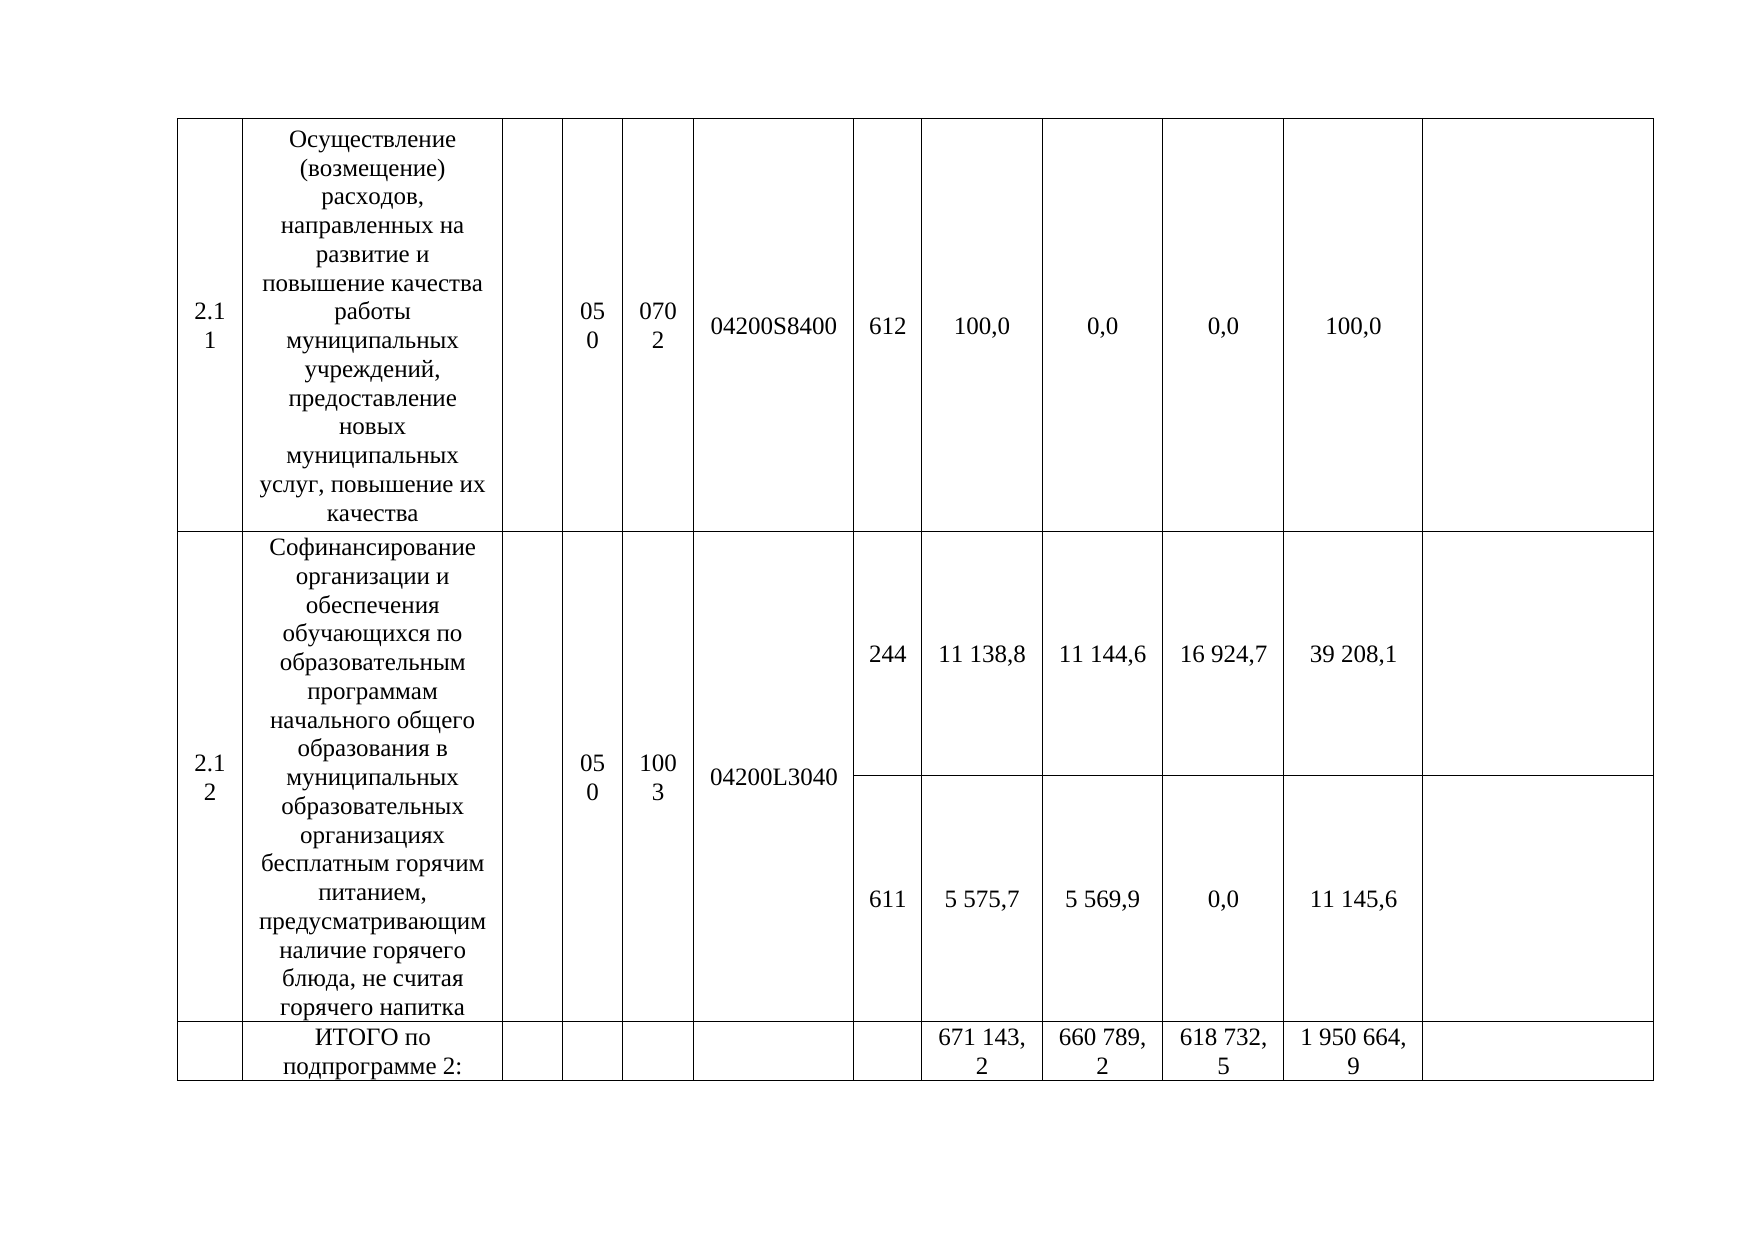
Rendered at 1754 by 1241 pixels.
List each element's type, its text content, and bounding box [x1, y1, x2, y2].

table_cell 11 144,6 [1043, 532, 1162, 775]
table_cell 0702 [623, 119, 693, 531]
table_cell 5 575,7 [922, 776, 1042, 1021]
table_cell 16 924,7 [1163, 532, 1283, 775]
table_cell 618 732,5 [1163, 1022, 1283, 1079]
table_cell [1423, 119, 1653, 531]
table_cell 050 [563, 119, 622, 531]
table_cell 100,0 [922, 119, 1042, 531]
table_cell 11 138,8 [922, 532, 1042, 775]
table_cell [503, 119, 562, 531]
table_cell [503, 1022, 562, 1079]
table_cell 2.11 [178, 119, 242, 531]
table_cell [1423, 532, 1653, 775]
table_cell 611 [854, 776, 921, 1021]
table_cell 612 [854, 119, 921, 531]
table_cell 1 950 664,9 [1284, 1022, 1422, 1079]
table_cell [563, 1022, 622, 1079]
table_cell 39 208,1 [1284, 532, 1422, 775]
table_cell [503, 532, 562, 1021]
table_cell 244 [854, 532, 921, 775]
table_cell [623, 1022, 693, 1079]
table_cell 5 569,9 [1043, 776, 1162, 1021]
table_cell ИТОГО по подпрограмме 2: [243, 1022, 502, 1079]
table_cell 050 [563, 532, 622, 1021]
table_cell 660 789,2 [1043, 1022, 1162, 1079]
table_cell [694, 1022, 853, 1079]
table_cell [854, 1022, 921, 1079]
table_cell 04200S8400 [694, 119, 853, 531]
table_cell 2.12 [178, 532, 242, 1021]
table_cell 11 145,6 [1284, 776, 1422, 1021]
table_cell 0,0 [1163, 119, 1283, 531]
table_cell [1423, 1022, 1653, 1079]
table_cell 671 143,2 [922, 1022, 1042, 1079]
table_cell 0,0 [1043, 119, 1162, 531]
table_cell 04200L3040 [694, 532, 853, 1021]
table_cell 1003 [623, 532, 693, 1021]
table_cell 100,0 [1284, 119, 1422, 531]
table_cell Осуществление (возмещение) расходов, направленных на развитие и повышение качества работы муниципальных учреждений, предоставление новых муниципальных услуг, повышение их качества [243, 119, 502, 531]
table_cell [178, 1022, 242, 1079]
table_cell 0,0 [1163, 776, 1283, 1021]
table_cell Софинансирование организации и обеспечения обучающихся по образовательным программам начального общего образования в муниципальных образовательных организациях бесплатным горячим питанием, предусматривающим наличие горячего блюда, не считая горячего напитка [243, 532, 502, 1021]
table_cell [1423, 776, 1653, 1021]
